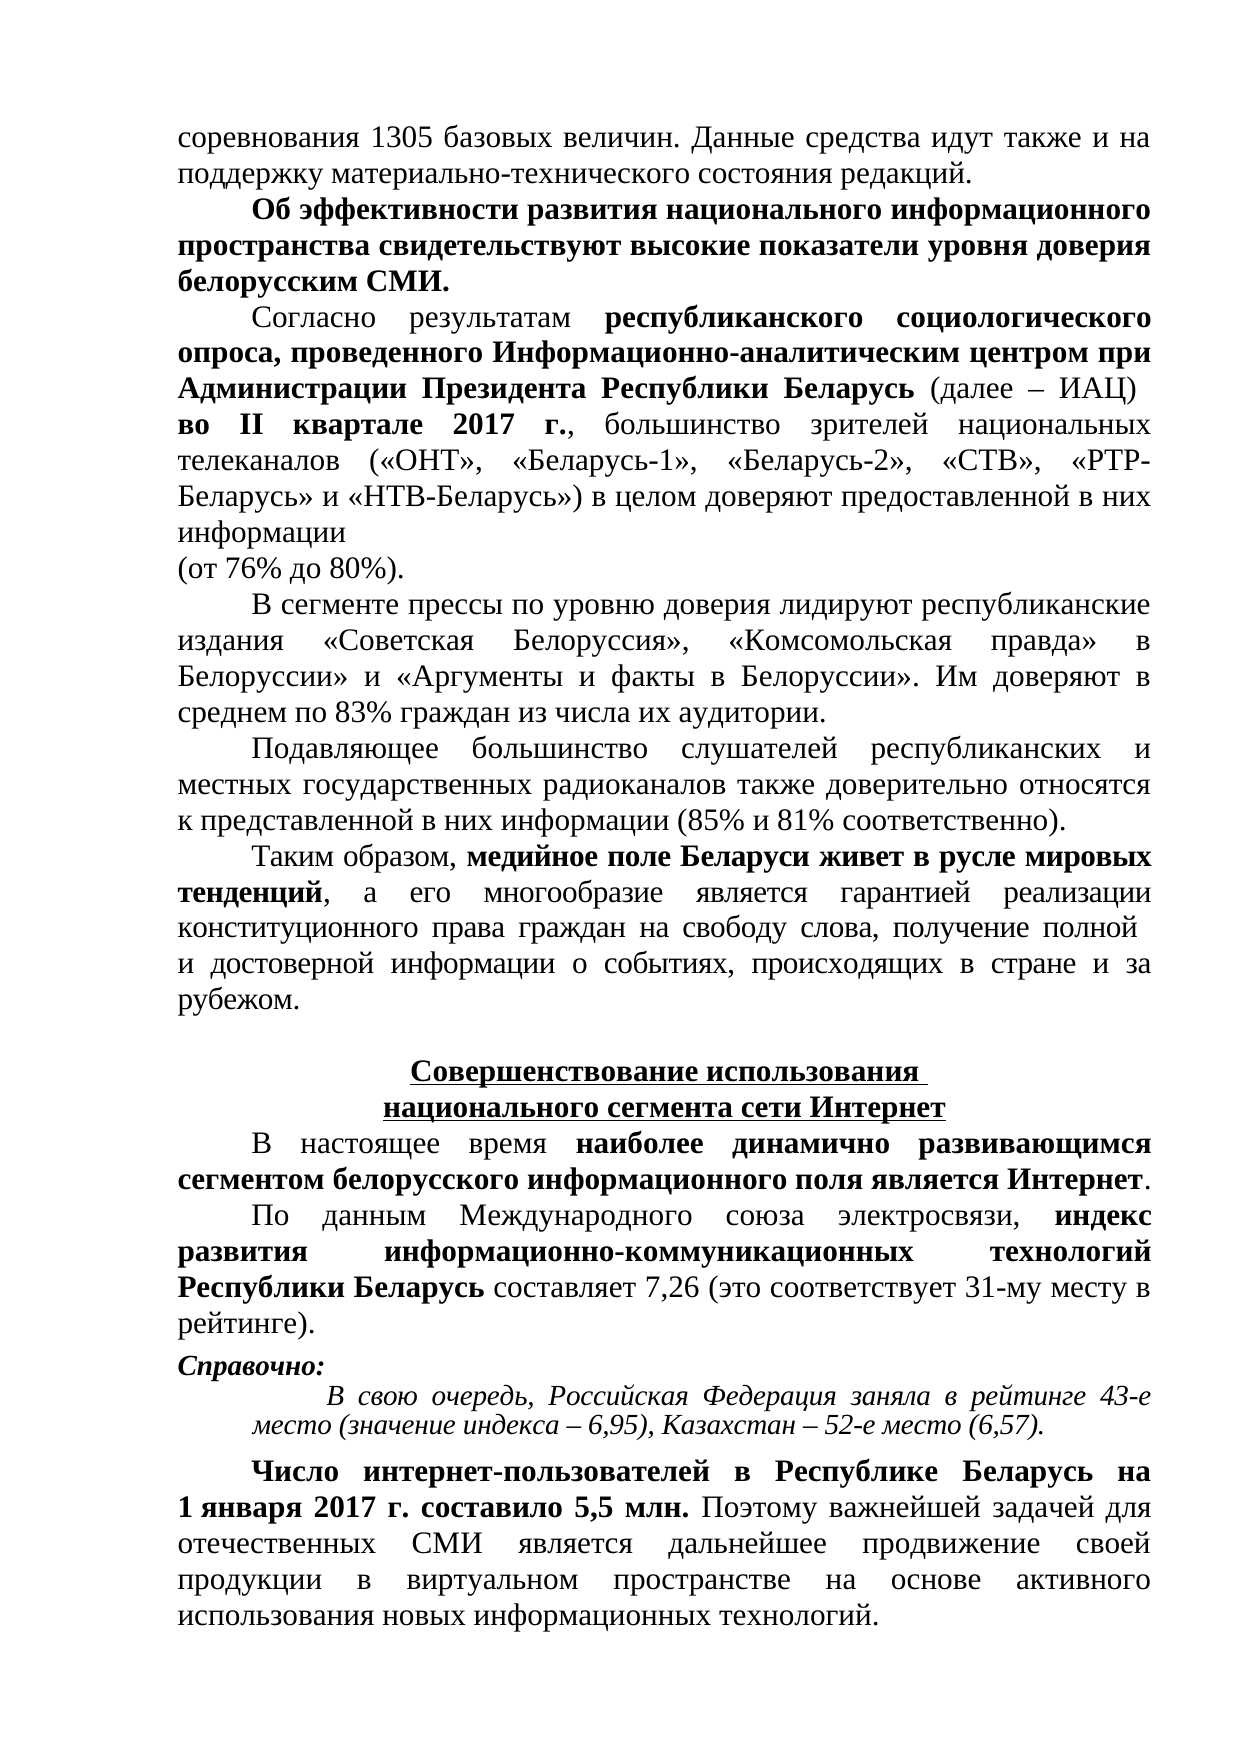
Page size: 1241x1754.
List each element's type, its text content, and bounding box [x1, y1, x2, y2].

text Таким образом, медийное поле Беларуси живет в русле мировых тенденций, а его многообразие является гарантией реализации конституционного права граждан на свободу слова, получение полной и достоверной информации о событиях, происходящих в стране и за рубежом. [177, 837, 1152, 1017]
text Совершенствование использования [177, 1052, 1152, 1088]
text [177, 118, 1152, 190]
text По данным Международного союза электросвязи, индекс развития информационно-коммуникационных технологий Республики Беларусь составляет 7,26 (это соответствует 31-му месту в рейтинге). [177, 1196, 1152, 1340]
text Об эффективности развития национального информационного пространства свидетельствуют высокие показатели уровня доверия белорусским СМИ. [177, 190, 1152, 298]
text Подавляющее большинство слушателей республиканских и местных государственных радиоканалов также доверительно относятся к представленной в них информации (85% и 81% соответственно). [177, 729, 1152, 837]
text В свою очередь, Российская Федерация заняла в рейтинге 43-е место (значение индекса – 6,95), Казахстан – 52-е место (6,57). [252, 1382, 1152, 1440]
text В настоящее время наиболее динамично развивающимся сегментом белорусского информационного поля является Интернет. [177, 1124, 1152, 1196]
text Число интернет-пользователей в Республике Беларусь на 1 января 2017 г. составило 5,5 млн. Поэтому важнейшей задачей для отечественных СМИ является дальнейшее продвижение своей продукции в виртуальном пространстве на основе активного использования новых информационных технологий. [177, 1452, 1152, 1632]
text национального сегмента сети Интернет [177, 1088, 1152, 1124]
text Справочно: [177, 1352, 1152, 1382]
text Согласно результатам республиканского социологического опроса, проведенного Информационно-аналитическим центром при Администрации Президента Республики Беларусь (далее – ИАЦ) во II квартале 2017 г., большинство зрителей национальных телеканалов («ОНТ», «Беларусь-1», «Беларусь-2», «СТВ», «РТР-Беларусь» и «НТВ-Беларусь») в целом доверяют предоставленной в них информации (от 76% до 80%). [177, 298, 1152, 585]
text В сегменте прессы по уровню доверия лидируют республиканские издания «Советская Белоруссия», «Комсомольская правда» в Белоруссии» и «Аргументы и факты в Белоруссии». Им доверяют в среднем по 83% граждан из числа их аудитории. [177, 585, 1152, 729]
